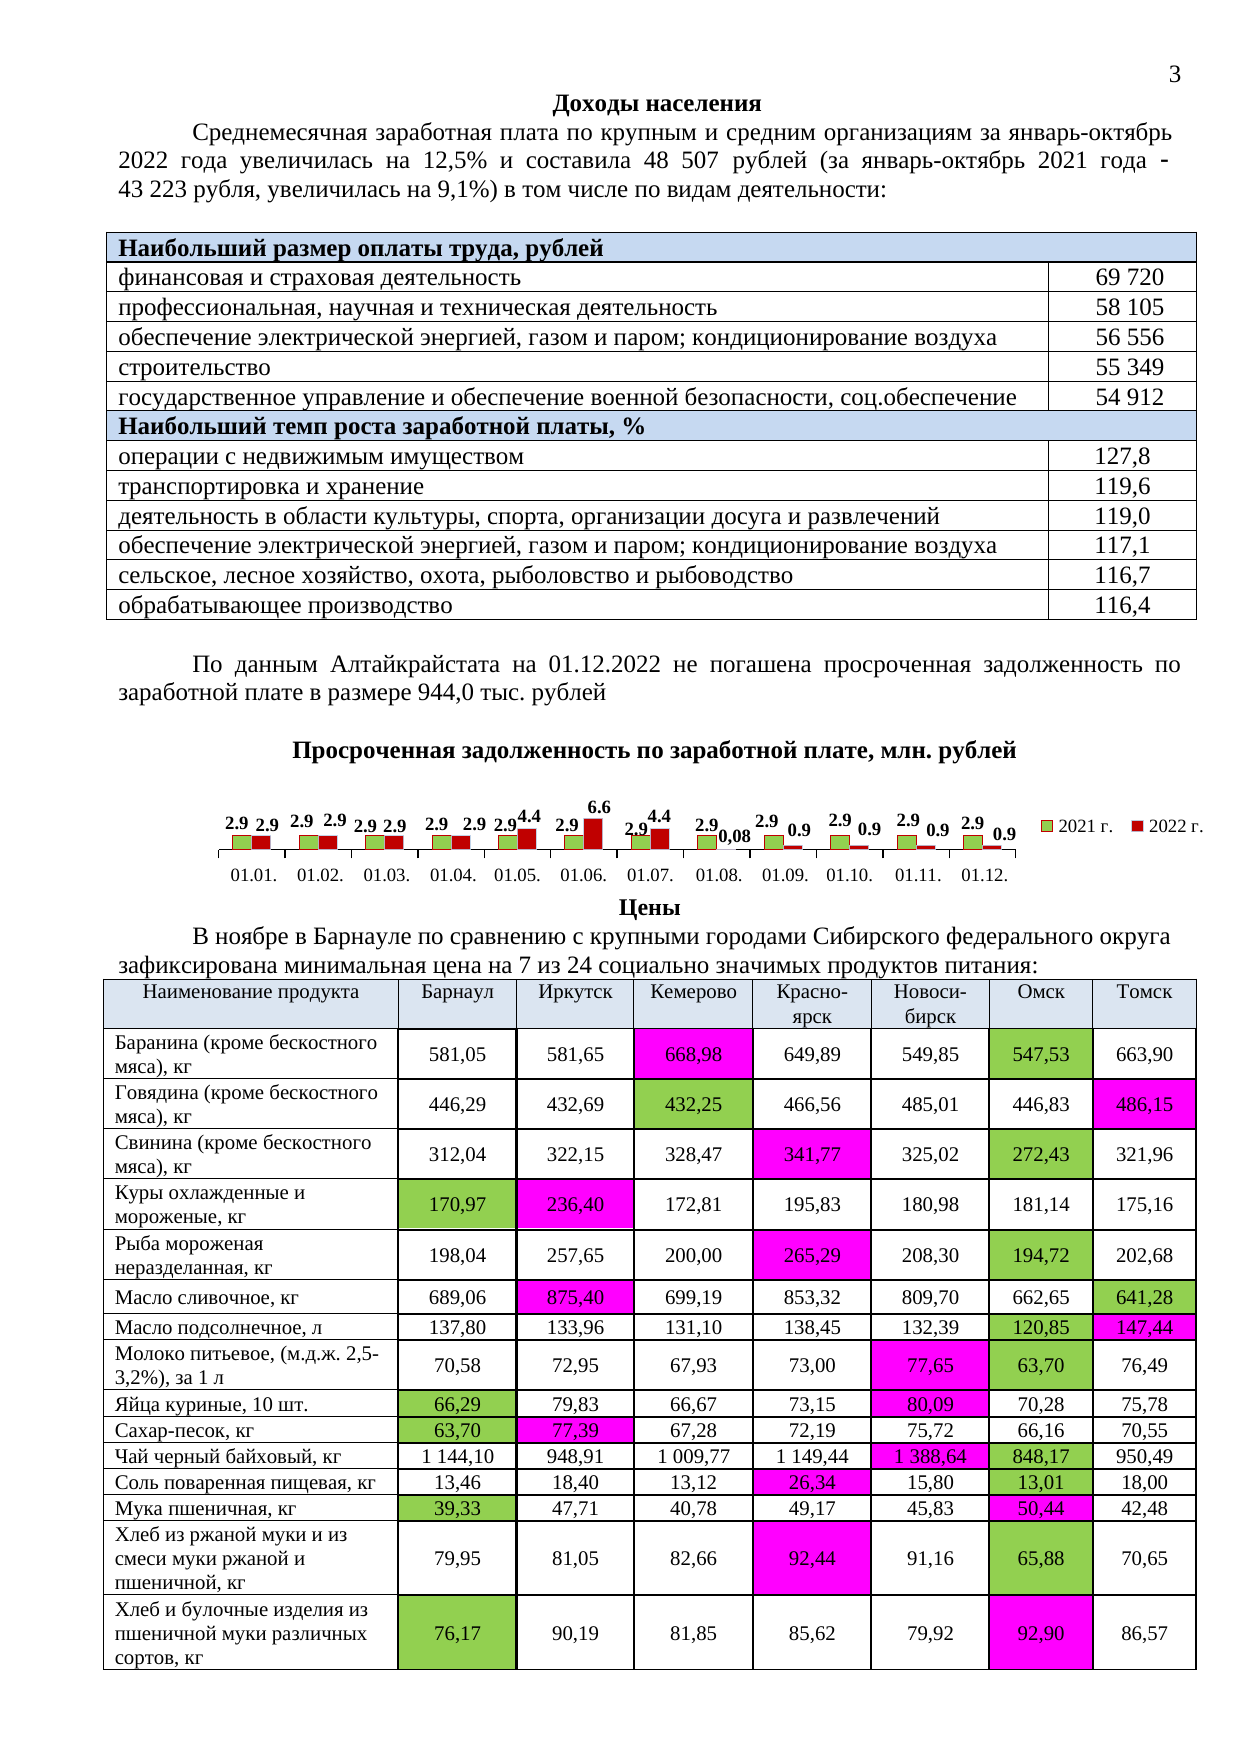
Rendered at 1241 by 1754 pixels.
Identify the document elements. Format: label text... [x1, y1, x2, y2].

table_header Красно-ярск [753, 980, 871, 1028]
table_cell 181,14 [990, 1180, 1092, 1228]
table_cell 322,15 [518, 1130, 633, 1178]
table_cell 950,49 [1094, 1444, 1195, 1468]
table_cell 432,25 [635, 1080, 752, 1128]
table_cell 180,98 [872, 1180, 988, 1228]
table_cell 272,43 [990, 1130, 1092, 1178]
table_cell операции с недвижимым имуществом [107, 441, 1048, 470]
table_cell 131,10 [635, 1315, 752, 1339]
table_header Кемерово [634, 980, 752, 1028]
table_cell 86,57 [1094, 1596, 1195, 1669]
table_cell 1 388,64 [872, 1444, 988, 1468]
table_cell 116,4 [1049, 590, 1196, 619]
table_cell 72,19 [754, 1418, 870, 1442]
table_cell 257,65 [518, 1231, 633, 1279]
table_cell 265,29 [754, 1231, 870, 1279]
table_cell 641,28 [1094, 1281, 1195, 1313]
table_cell 208,30 [872, 1231, 988, 1279]
table_cell 689,06 [399, 1281, 515, 1313]
table_cell 853,32 [754, 1281, 870, 1313]
table_cell 117,1 [1049, 531, 1196, 559]
table_cell 76,17 [399, 1596, 515, 1669]
table_cell 699,19 [635, 1281, 752, 1313]
text Среднемесячная заработная плата по крупным и средним организациям за январь-октябрь 2022 года увеличилась на 12,5% и составила 48 507 рублей (за январь-октябрь 2021 года 43 223 рубля, увеличилась на 9,1%) в том числе по видам деятельности: [118, 117, 1181, 203]
table_cell обеспечение электрической энергией, газом и паром; кондиционирование воздуха [107, 322, 1048, 351]
table_cell 170,97 [399, 1180, 515, 1228]
table_cell 663,90 [1094, 1029, 1195, 1078]
table_cell Свинина (кроме бескостного мяса), кг [104, 1129, 397, 1178]
table_cell 63,70 [399, 1418, 515, 1442]
table_cell 85,62 [754, 1596, 870, 1669]
table_cell 1 149,44 [754, 1444, 870, 1468]
table_cell Куры охлажденные и мороженые, кг [104, 1179, 397, 1228]
table_cell Говядина (кроме бескостного мяса), кг [104, 1079, 397, 1128]
table_cell 137,80 [399, 1315, 515, 1339]
table_cell Рыба мороженая неразделанная, кг [104, 1230, 397, 1279]
table_cell 80,09 [872, 1391, 988, 1416]
table_cell Яйца куриные, 10 шт. [104, 1390, 397, 1416]
table_cell 119,0 [1049, 501, 1196, 529]
table_cell 120,85 [990, 1315, 1092, 1339]
table_cell 172,81 [635, 1180, 752, 1228]
table_cell 73,00 [754, 1341, 870, 1389]
table_header Томск [1093, 980, 1196, 1028]
table_cell 138,45 [754, 1315, 870, 1339]
table_cell 92,44 [754, 1522, 870, 1594]
table_cell 92,90 [990, 1596, 1092, 1669]
table_cell деятельность в области культуры, спорта, организации досуга и развлечений [107, 501, 1048, 529]
table_cell 63,70 [990, 1341, 1092, 1389]
table_cell 328,47 [635, 1130, 752, 1178]
table_cell 341,77 [754, 1130, 870, 1178]
table_cell 50,44 [990, 1496, 1092, 1520]
table_cell 1 144,10 [399, 1444, 515, 1468]
table_cell 236,40 [518, 1180, 633, 1228]
table_cell 77,65 [872, 1341, 988, 1389]
table_cell 26,34 [754, 1470, 870, 1494]
table_cell финансовая и страховая деятельность [107, 263, 1048, 291]
table_cell 581,65 [518, 1029, 633, 1078]
table_cell 77,39 [518, 1418, 633, 1442]
table_cell 54 912 [1049, 382, 1196, 410]
table_cell Наибольший темп роста заработной платы, % [107, 411, 1196, 440]
table_cell Масло подсолнечное, л [104, 1314, 397, 1339]
table_header Новоси-бирск [872, 980, 989, 1028]
table_cell 668,98 [635, 1029, 752, 1078]
table_cell Соль поваренная пищевая, кг [104, 1469, 397, 1494]
table_cell 75,72 [872, 1418, 988, 1442]
table_cell 321,96 [1094, 1130, 1195, 1178]
table_cell 79,92 [872, 1596, 988, 1669]
table_cell 13,01 [990, 1470, 1092, 1494]
table_cell обеспечение электрической энергией, газом и паром; кондиционирование воздуха [107, 531, 1048, 559]
table_cell 446,83 [990, 1080, 1092, 1128]
table_cell 69 720 [1049, 263, 1196, 291]
table_cell 119,6 [1049, 471, 1196, 500]
table_header Омск [990, 980, 1092, 1028]
table_cell сельское, лесное хозяйство, охота, рыболовство и рыбоводство [107, 560, 1048, 589]
table_cell обрабатывающее производство [107, 590, 1048, 619]
table_cell 325,02 [872, 1130, 988, 1178]
table_cell 67,28 [635, 1418, 752, 1442]
table_cell 200,00 [635, 1231, 752, 1279]
table_cell 82,66 [635, 1522, 752, 1594]
table_cell 90,19 [518, 1596, 633, 1669]
table_cell 76,49 [1094, 1341, 1195, 1389]
table_cell 39,33 [399, 1496, 515, 1520]
table_header Иркутск [517, 980, 633, 1028]
table_cell 147,44 [1094, 1315, 1195, 1339]
table_cell 49,17 [754, 1496, 870, 1520]
table_cell 70,55 [1094, 1418, 1195, 1442]
table_cell 56 556 [1049, 322, 1196, 351]
table_cell Чай черный байховый, кг [104, 1443, 397, 1468]
table_cell 175,16 [1094, 1180, 1195, 1228]
table_cell Хлеб из ржаной муки и из смеси муки ржаной и пшеничной, кг [104, 1521, 397, 1594]
table_cell 198,04 [399, 1231, 515, 1279]
table_cell 47,71 [518, 1496, 633, 1520]
table_cell 66,67 [635, 1391, 752, 1416]
table_cell 55 349 [1049, 352, 1196, 381]
table_cell 18,40 [518, 1470, 633, 1494]
table_cell Масло сливочное, кг [104, 1280, 397, 1313]
table_cell 79,83 [518, 1391, 633, 1416]
table_cell 91,16 [872, 1522, 988, 1594]
table_header Наименование продукта [104, 980, 398, 1028]
table_cell 549,85 [872, 1029, 988, 1078]
table_cell 486,15 [1094, 1080, 1195, 1128]
text По данным Алтайкрайстата на 01.12.2022 не погашена просроченная задолженность по заработной плате в размере 944,0 тыс. рублей [118, 649, 1181, 706]
table_cell 13,46 [399, 1470, 515, 1494]
table_cell 70,65 [1094, 1522, 1195, 1594]
table_cell строительство [107, 352, 1048, 381]
table_cell 312,04 [399, 1130, 515, 1178]
table_cell 79,95 [399, 1522, 515, 1594]
table_cell 466,56 [754, 1080, 870, 1128]
table_cell Хлеб и булочные изделия из пшеничной муки различных сортов, кг [104, 1595, 397, 1669]
table_cell транспортировка и хранение [107, 471, 1048, 500]
text Цены [118, 893, 1181, 921]
table_cell Баранина (кроме бескостного мяса), кг [104, 1029, 397, 1078]
table_cell 446,29 [399, 1080, 515, 1128]
table_cell 72,95 [518, 1341, 633, 1389]
table_cell 65,88 [990, 1522, 1092, 1594]
table_cell 15,80 [872, 1470, 988, 1494]
table_cell 67,93 [635, 1341, 752, 1389]
text В ноябре в Барнауле по сравнению с крупными городами Сибирского федерального округа зафиксирована минимальная цена на 7 из 24 социально значимых продуктов питания: [118, 921, 1211, 978]
table_cell 875,40 [518, 1281, 633, 1313]
table_cell 75,78 [1094, 1391, 1195, 1416]
table_cell 127,8 [1049, 441, 1196, 470]
table_cell 70,28 [990, 1391, 1092, 1416]
table_cell 432,69 [518, 1080, 633, 1128]
table_cell государственное управление и обеспечение военной безопасности, соц.обеспечение [107, 382, 1048, 410]
table_cell 40,78 [635, 1496, 752, 1520]
table_cell 809,70 [872, 1281, 988, 1313]
table_cell 70,58 [399, 1341, 515, 1389]
table_cell 485,01 [872, 1080, 988, 1128]
table_cell Сахар-песок, кг [104, 1417, 397, 1442]
table_cell 195,83 [754, 1180, 870, 1228]
table_header Наибольший размер оплаты труда, рублей [107, 233, 1196, 261]
table_cell 66,16 [990, 1418, 1092, 1442]
table_cell 848,17 [990, 1444, 1092, 1468]
table_cell 81,05 [518, 1522, 633, 1594]
table_cell 116,7 [1049, 560, 1196, 589]
table_cell 1 009,77 [635, 1444, 752, 1468]
table_cell 649,89 [754, 1029, 870, 1078]
text Просроченная задолженность по заработной плате, млн. рублей [118, 735, 1196, 764]
table_cell 13,12 [635, 1470, 752, 1494]
table_cell 547,53 [990, 1029, 1092, 1078]
table_cell 81,85 [635, 1596, 752, 1669]
table_cell 18,00 [1094, 1470, 1195, 1494]
table_cell 42,48 [1094, 1496, 1195, 1520]
table_cell 948,91 [518, 1444, 633, 1468]
table_cell профессиональная, научная и техническая деятельность [107, 292, 1048, 321]
table_cell 202,68 [1094, 1231, 1195, 1279]
table_cell Мука пшеничная, кг [104, 1495, 397, 1520]
table_cell 581,05 [399, 1030, 515, 1078]
table_cell 66,29 [399, 1391, 515, 1416]
table_cell Молоко питьевое, (м.д.ж. 2,5-3,2%), за 1 л [104, 1340, 397, 1389]
table_cell 58 105 [1049, 292, 1196, 321]
table_cell 132,39 [872, 1315, 988, 1339]
table_cell 194,72 [990, 1231, 1092, 1279]
table_cell 45,83 [872, 1496, 988, 1520]
text Доходы населения [118, 88, 1196, 117]
table_cell 662,65 [990, 1281, 1092, 1313]
table_header Барнаул [399, 980, 516, 1028]
table_cell 73,15 [754, 1391, 870, 1416]
table_cell 133,96 [518, 1315, 633, 1339]
